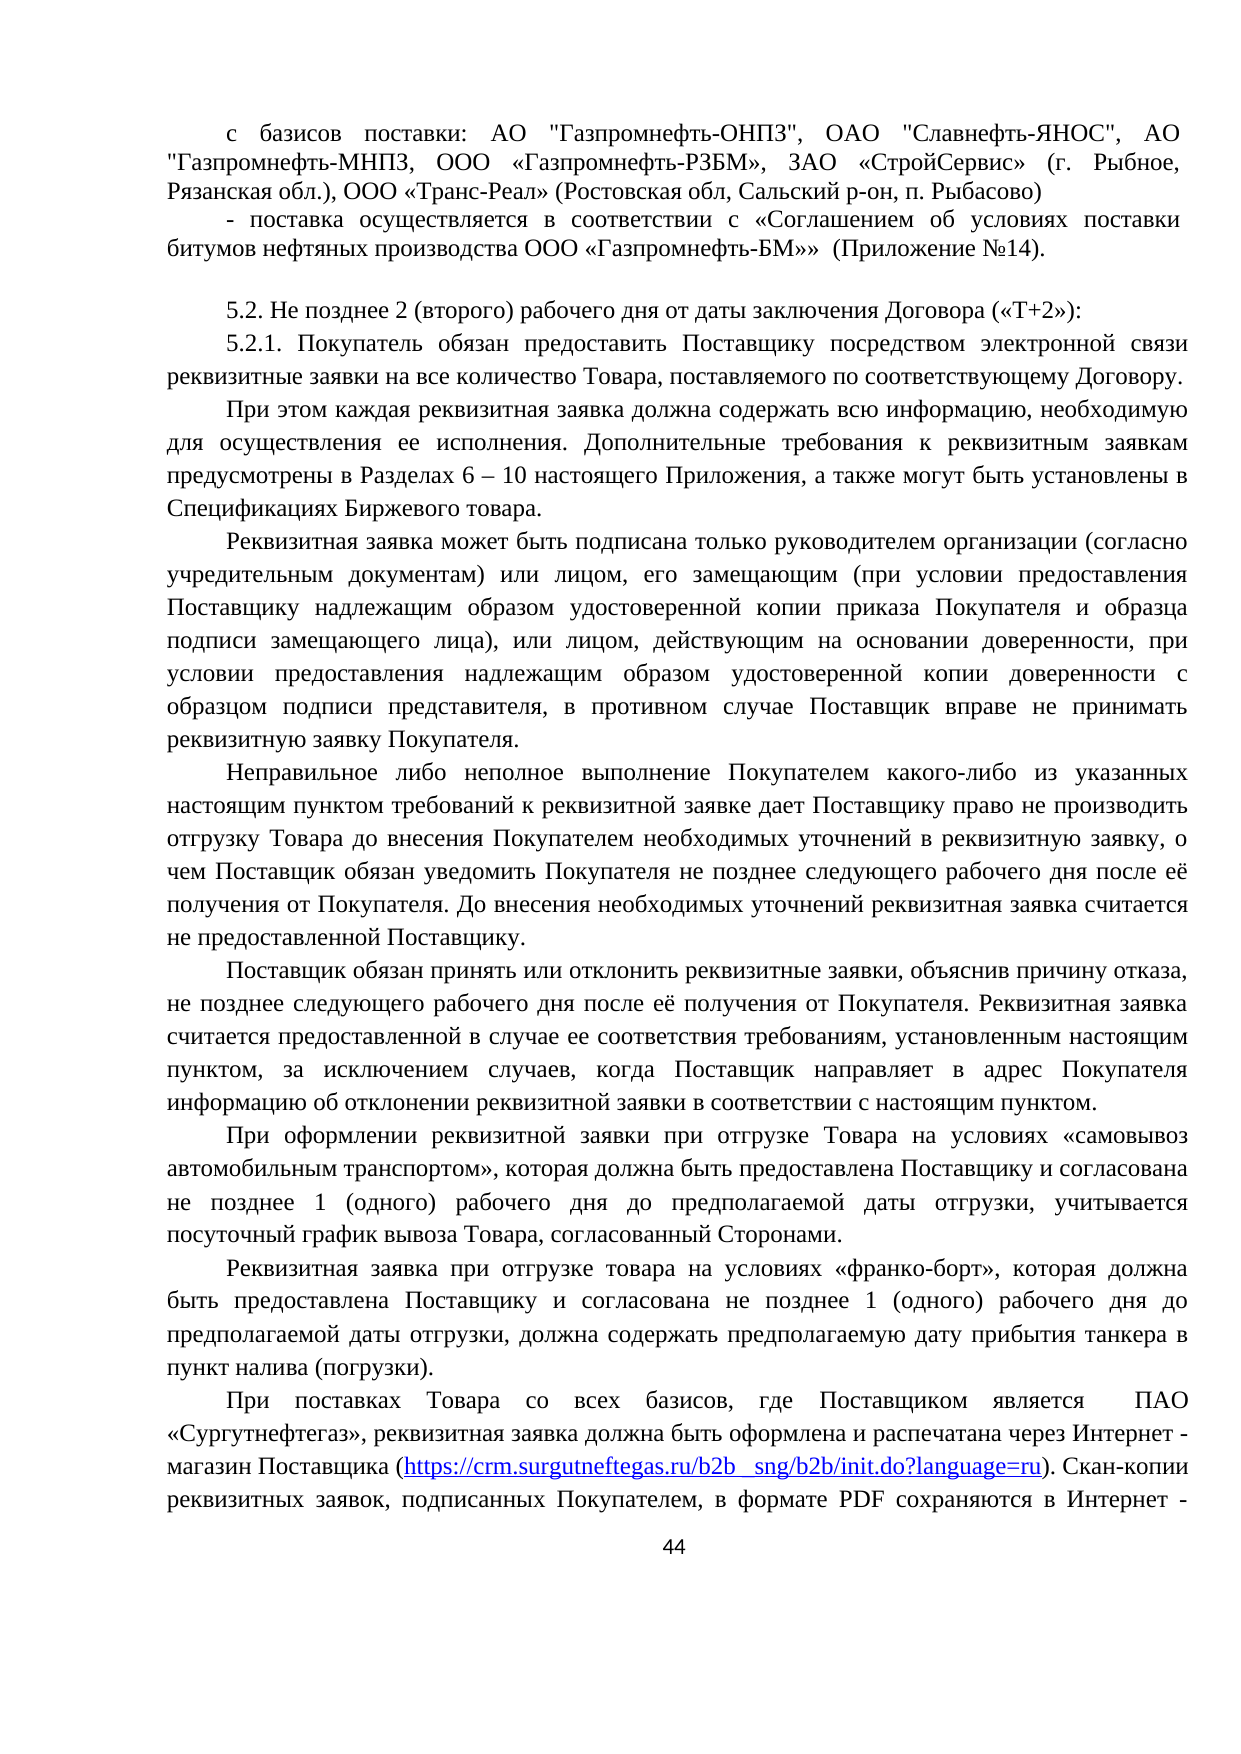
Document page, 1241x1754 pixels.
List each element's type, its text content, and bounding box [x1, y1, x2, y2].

text - поставка осуществляется в соответствии с «Соглашением об условиях поставки битумов нефтяных производства ООО «Газпромнефть-БМ»» (Приложение №14). [167, 204, 1181, 262]
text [167, 1385, 1189, 1512]
text с базисов поставки: АО "Газпромнефть-ОНПЗ", ОАО "Славнефть-ЯНОС", АО "Газпромнефть-МНПЗ, ООО «Газпромнефть-РЗБМ», ЗАО «СтройСервис» (г. Рыбное, Рязанская обл.), ООО «Транс-Реал» (Ростовская обл, Сальский р-он, п. Рыбасово) [167, 118, 1181, 204]
text Неправильное либо неполное выполнение Покупателем какого-либо из указанных настоящим пунктом требований к реквизитной заявке дает Поставщику право не производить отгрузку Товара до внесения Покупателем необходимых уточнений в реквизитную заявку, о чем Поставщик обязан уведомить Покупателя не позднее следующего рабочего дня после её получения от Покупателя. До внесения необходимых уточнений реквизитная заявка считается не предоставленной Поставщику. [167, 757, 1189, 951]
text 5.2.1. Покупатель обязан предоставить Поставщику посредством электронной связи реквизитные заявки на все количество Товара, поставляемого по соответствующему Договору. [167, 328, 1189, 390]
text Реквизитная заявка может быть подписана только руководителем организации (согласно учредительным документам) или лицом, его замещающим (при условии предоставления Поставщику надлежащим образом удостоверенной копии приказа Покупателя и образца подписи замещающего лица), или лицом, действующим на основании доверенности, при условии предоставления надлежащим образом удостоверенной копии доверенности с образцом подписи представителя, в противном случае Поставщик вправе не принимать реквизитную заявку Покупателя. [167, 526, 1189, 753]
text 5.2. Не позднее 2 (второго) рабочего дня от даты заключения Договора («T+2»): [167, 295, 1189, 324]
text При оформлении реквизитной заявки при отгрузке Товара на условиях «самовывоз автомобильным транспортом», которая должна быть предоставлена Поставщику и согласована не позднее 1 (одного) рабочего дня до предполагаемой даты отгрузки, учитывается посуточный график вывоза Товара, согласованный Сторонами. [167, 1121, 1189, 1248]
text Поставщик обязан принять или отклонить реквизитные заявки, объяснив причину отказа, не позднее следующего рабочего дня после её получения от Покупателя. Реквизитная заявка считается предоставленной в случае ее соответствия требованиям, установленным настоящим пунктом, за исключением случаев, когда Поставщик направляет в адрес Покупателя информацию об отклонении реквизитной заявки в соответствии с настоящим пунктом. [167, 955, 1189, 1116]
text Реквизитная заявка при отгрузке товара на условиях «франко-борт», которая должна быть предоставлена Поставщику и согласована не позднее 1 (одного) рабочего дня до предполагаемой даты отгрузки, должна содержать предполагаемую дату прибытия танкера в пункт налива (погрузки). [167, 1253, 1189, 1380]
text При этом каждая реквизитная заявка должна содержать всю информацию, необходимую для осуществления ее исполнения. Дополнительные требования к реквизитным заявкам предусмотрены в Разделах 6 – 10 настоящего Приложения, а также могут быть установлены в Спецификациях Биржевого товара. [167, 394, 1189, 522]
